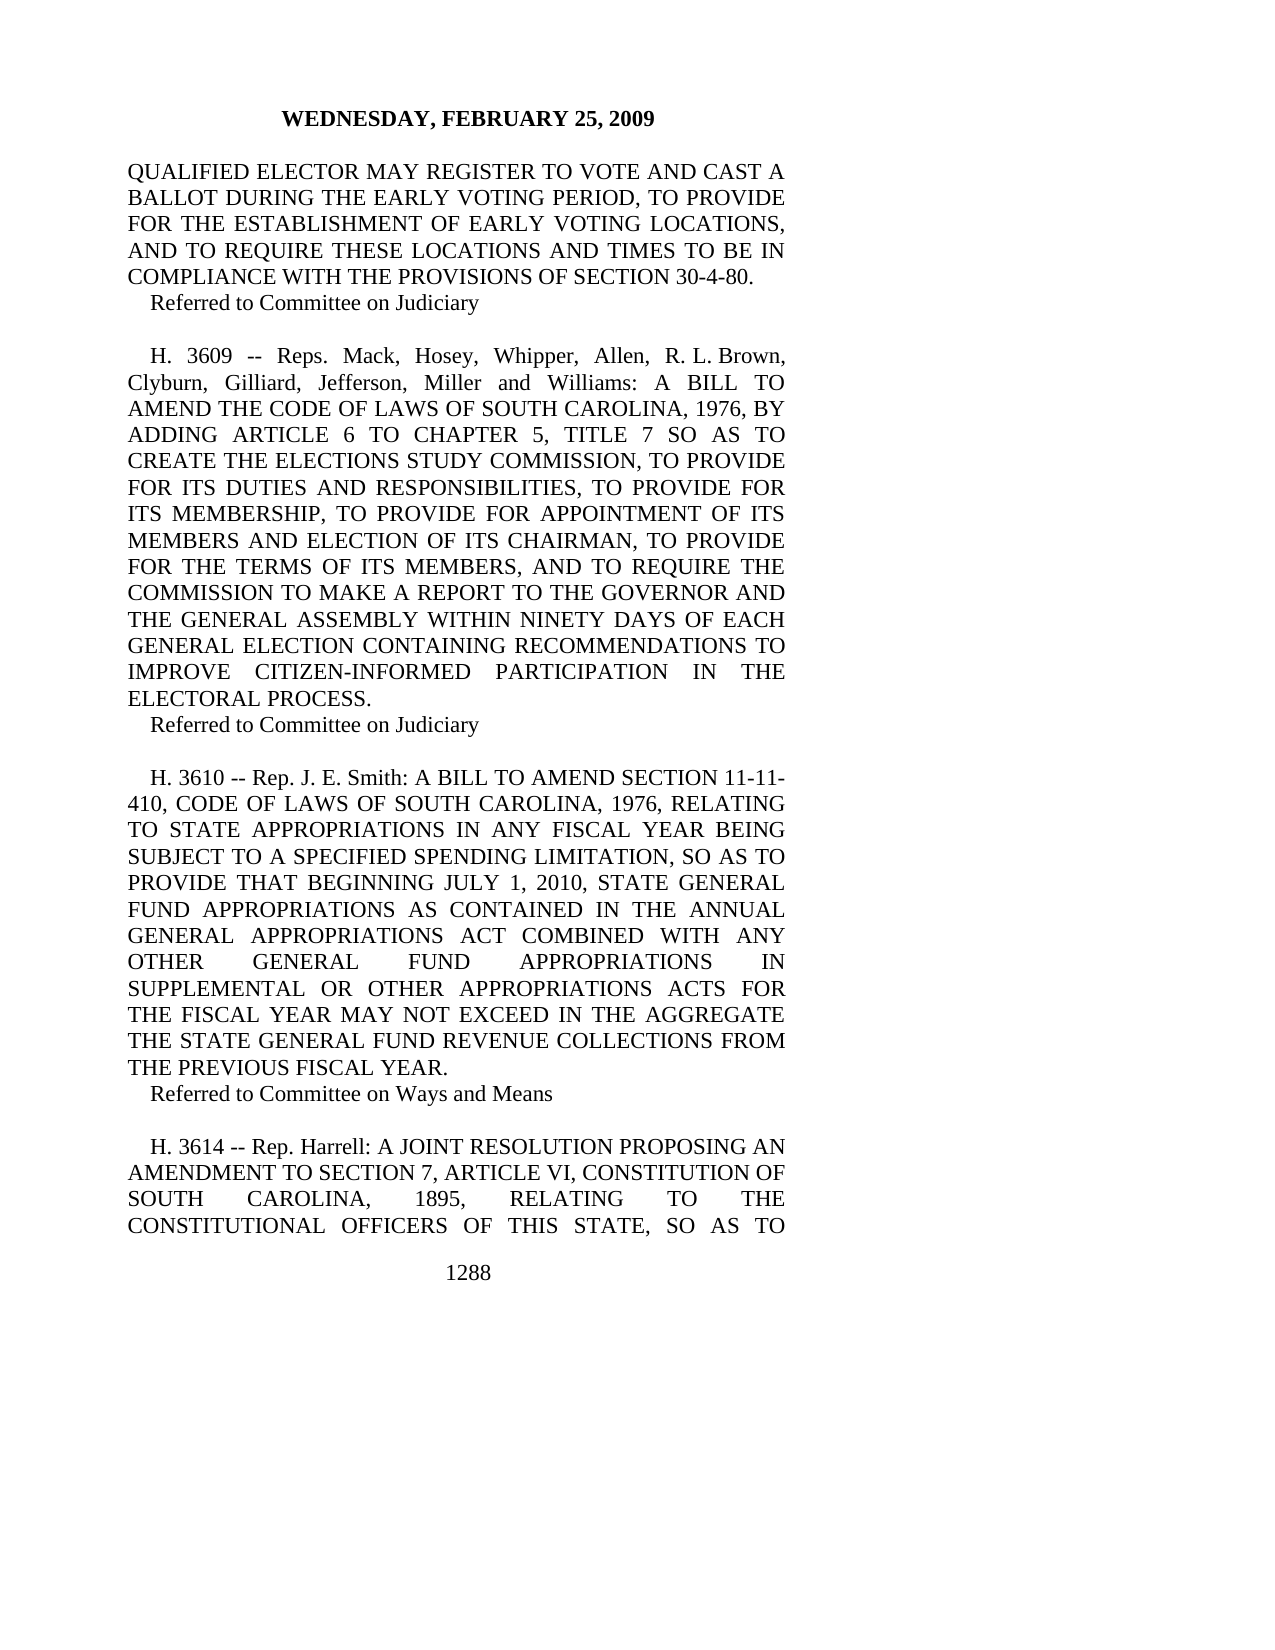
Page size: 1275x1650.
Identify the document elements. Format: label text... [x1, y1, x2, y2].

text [127, 1133, 786, 1238]
text Referred to Committee on Ways and Means [127, 1080, 786, 1106]
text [127, 158, 786, 289]
text Referred to Committee on Judiciary [127, 711, 786, 737]
text H. 3610 -- Rep. J. E. Smith: A BILL TO AMEND SECTION 11-11-410, CODE OF LAWS OF SOUTH CAROLINA, 1976, RELATING TO STATE APPROPRIATIONS IN ANY FISCAL YEAR BEING SUBJECT TO A SPECIFIED SPENDING LIMITATION, SO AS TO PROVIDE THAT BEGINNING JULY 1, 2010, STATE GENERAL FUND APPROPRIATIONS AS CONTAINED IN THE ANNUAL GENERAL APPROPRIATIONS ACT COMBINED WITH ANY OTHER GENERAL FUND APPROPRIATIONS IN SUPPLEMENTAL OR OTHER APPROPRIATIONS ACTS FOR THE FISCAL YEAR MAY NOT EXCEED IN THE AGGREGATE THE STATE GENERAL FUND REVENUE COLLECTIONS FROM THE PREVIOUS FISCAL YEAR. [127, 764, 786, 1080]
text H. 3609 -- Reps. Mack, Hosey, Whipper, Allen, R. L. Brown, Clyburn, Gilliard, Jefferson, Miller and Williams: A BILL TO AMEND THE CODE OF LAWS OF SOUTH CAROLINA, 1976, BY ADDING ARTICLE 6 TO CHAPTER 5, TITLE 7 SO AS TO CREATE THE ELECTIONS STUDY COMMISSION, TO PROVIDE FOR ITS DUTIES AND RESPONSIBILITIES, TO PROVIDE FOR ITS MEMBERSHIP, TO PROVIDE FOR APPOINTMENT OF ITS MEMBERS AND ELECTION OF ITS CHAIRMAN, TO PROVIDE FOR THE TERMS OF ITS MEMBERS, AND TO REQUIRE THE COMMISSION TO MAKE A REPORT TO THE GOVERNOR AND THE GENERAL ASSEMBLY WITHIN NINETY DAYS OF EACH GENERAL ELECTION CONTAINING RECOMMENDATIONS TO IMPROVE CITIZEN-INFORMED PARTICIPATION IN THE ELECTORAL PROCESS. [127, 342, 786, 711]
text Referred to Committee on Judiciary [127, 289, 786, 316]
